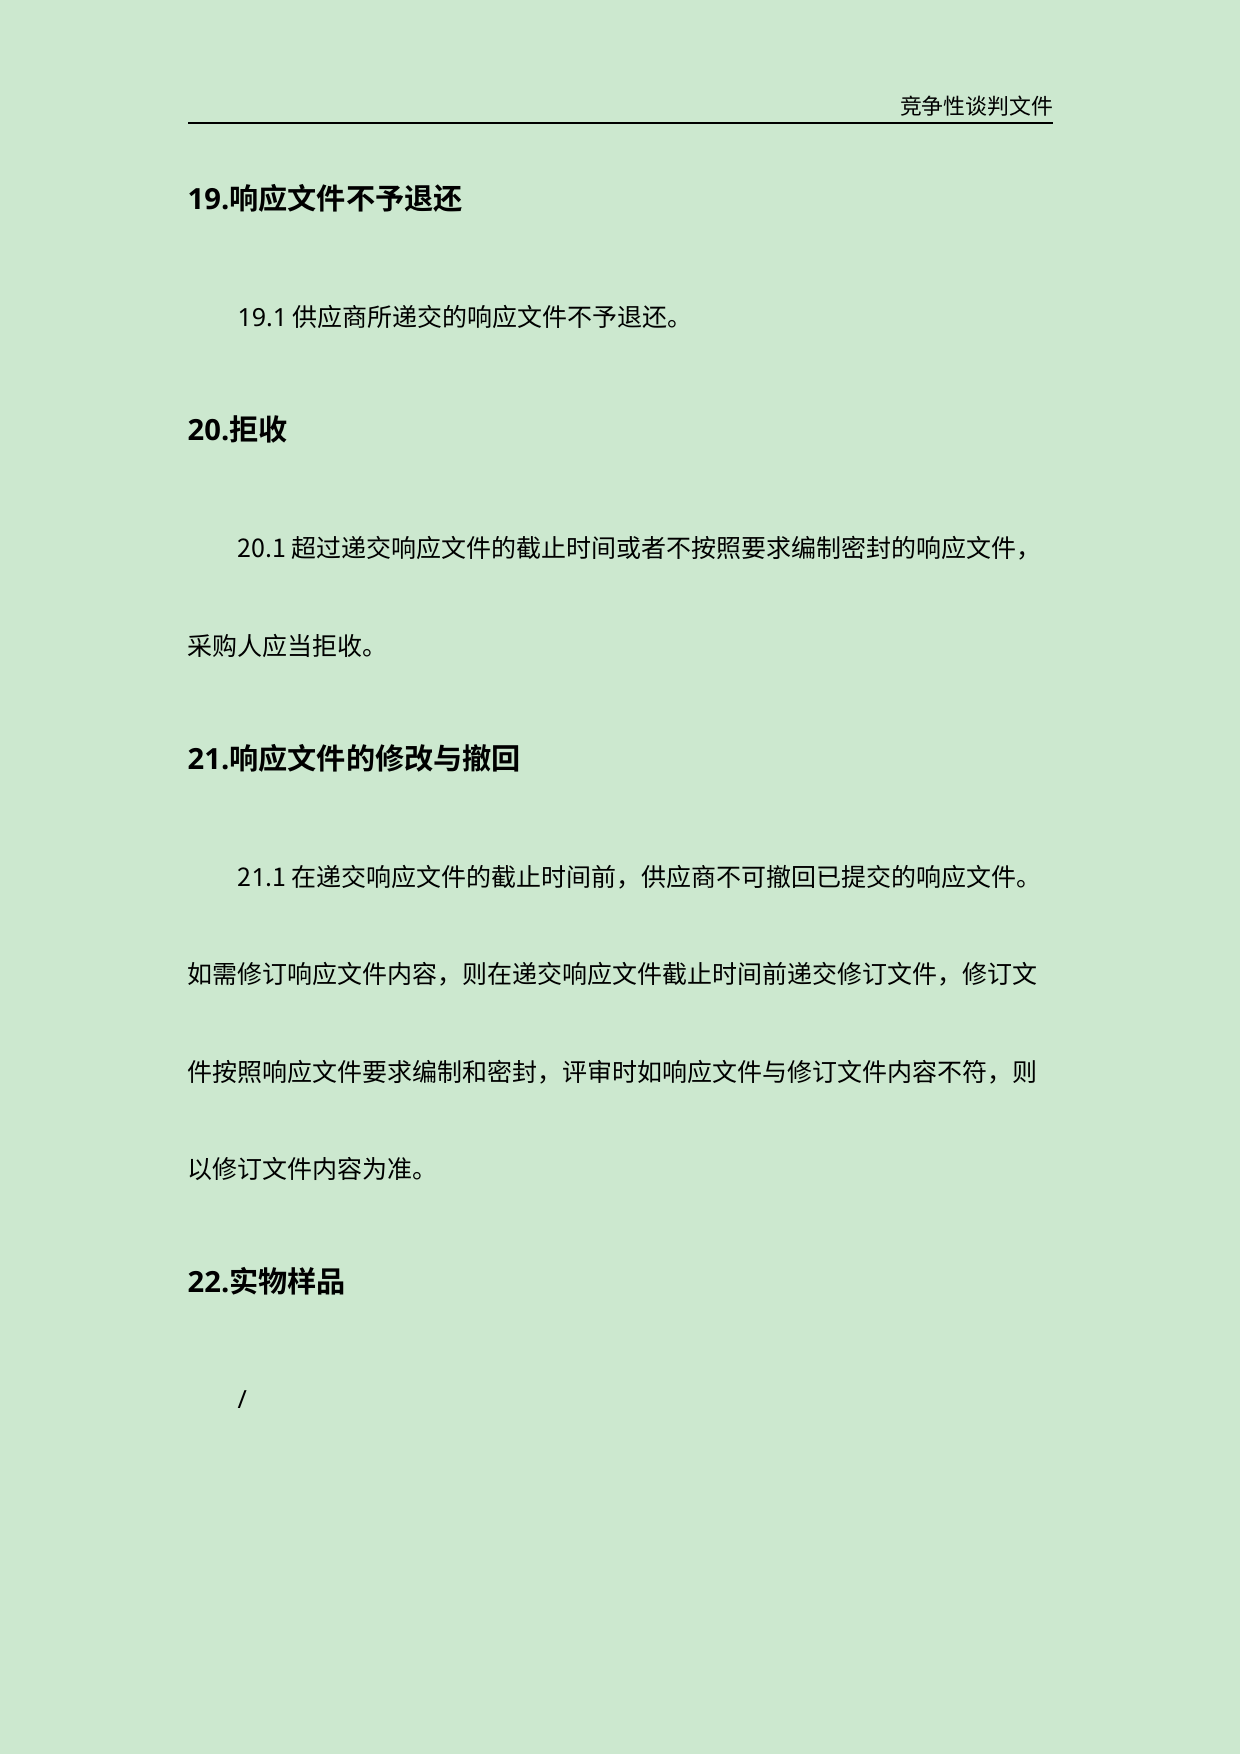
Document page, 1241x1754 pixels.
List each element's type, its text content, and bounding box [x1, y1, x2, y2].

text / [187, 1367, 1053, 1432]
text 20.1超过递交响应文件的截止时间或者不按照要求编制密封的响应文件，采购人应当拒收。 [187, 514, 1053, 677]
subtitle 响应文件不予退还 [187, 164, 1053, 229]
subtitle 响应文件的修改与撤回 [187, 724, 1053, 789]
text 21.1在递交响应文件的截止时间前，供应商不可撤回已提交的响应文件。如需修订响应文件内容，则在递交响应文件截止时间前递交修订文件，修订文件按照响应文件要求编制和密封，评审时如响应文件与修订文件内容不符，则以修订文件内容为准。 [187, 843, 1053, 1200]
subtitle 拒收 [187, 395, 1053, 460]
text 19.1供应商所递交的响应文件不予退还。 [187, 283, 1053, 348]
subtitle 实物样品 [187, 1248, 1053, 1313]
